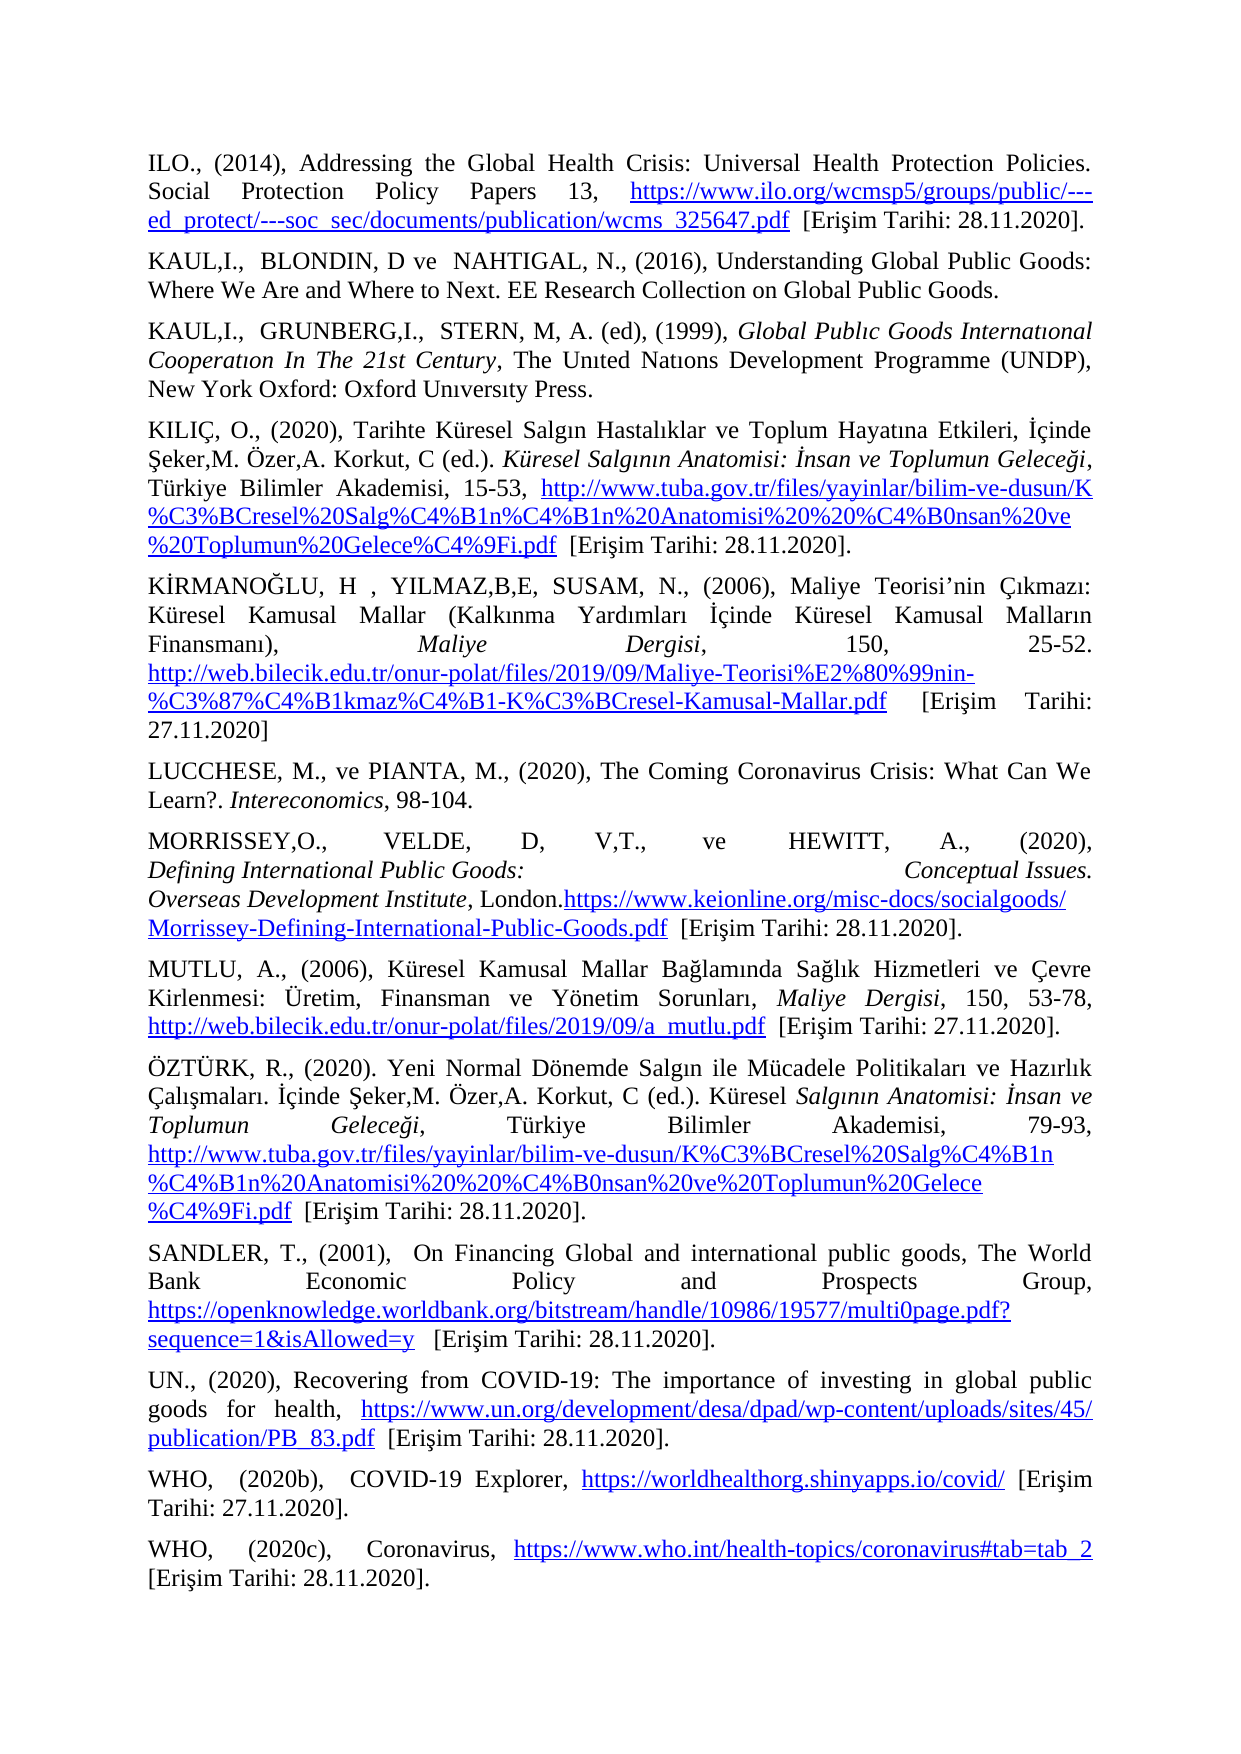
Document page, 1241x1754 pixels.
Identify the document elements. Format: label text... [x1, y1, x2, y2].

text WHO, (2020c), Coronavirus, https://www.who.int/health-topics/coronavirus#tab=tab_2 [Erişim Tarihi: 28.11.2020]. [148, 1534, 1093, 1591]
text KİRMANOĞLU, H , YILMAZ,B,E, SUSAM, N., (2006), Maliye Teorisi’nin Çıkmazı: Küresel Kamusal Mallar (Kalkınma Yardımları İçinde Küresel Kamusal Malların Finansmanı), Maliye Dergisi, 150, 25-52. http://web.bilecik.edu.tr/onur-polat/files/2019/09/Maliye-Teorisi%E2%80%99nin- %C3%87%C4%B1kmaz%C4%B1-K%C3%BCresel-Kamusal-Mallar.pdf [Erişim Tarihi: 27.11.2020] [148, 571, 1093, 744]
text KILIÇ, O., (2020), Tarihte Küresel Salgın Hastalıklar ve Toplum Hayatına Etkileri, İçinde Şeker,M. Özer,A. Korkut, C (ed.). Küresel Salgının Anatomisi: İnsan ve Toplumun Geleceği, Türkiye Bilimler Akademisi, 15-53, http://www.tuba.gov.tr/files/yayinlar/bilim-ve-dusun/K%C3%BCresel%20Salg%C4%B1n%C4%B1n%20Anatomisi%20%20%C4%B0nsan%20ve%20Toplumun%20Gelece%C4%9Fi.pdf [Erişim Tarihi: 28.11.2020]. [148, 415, 1093, 559]
text WHO, (2020b), COVID-19 Explorer, https://worldhealthorg.shinyapps.io/covid/ [Erişim Tarihi: 27.11.2020]. [148, 1464, 1093, 1521]
text UN., (2020), Recovering from COVID-19: The importance of investing in global public goods for health, https://www.un.org/development/desa/dpad/wp-content/uploads/sites/45/publication/PB_83.pdf [Erişim Tarihi: 28.11.2020]. [148, 1365, 1093, 1451]
text MORRISSEY,O., VELDE, D, V,T., ve HEWITT, A., (2020), Defining International Public Goods: Conceptual Issues. Overseas Development Institute, London.https://www.keionline.org/misc-docs/socialgoods/Morrissey-Defining-International-Public-Goods.pdf [Erişim Tarihi: 28.11.2020]. [148, 826, 1093, 941]
text ILO., (2014), Addressing the Global Health Crisis: Universal Health Protection Policies. Social Protection Policy Papers 13, https://www.ilo.org/wcmsp5/groups/public/---ed_protect/---soc_sec/documents/publication/wcms_325647.pdf [Erişim Tarihi: 28.11.2020]. [148, 148, 1093, 234]
text ÖZTÜRK, R., (2020). Yeni Normal Dönemde Salgın ile Mücadele Politikaları ve Hazırlık Çalışmaları. İçinde Şeker,M. Özer,A. Korkut, C (ed.). Küresel Salgının Anatomisi: İnsan ve Toplumun Geleceği, Türkiye Bilimler Akademisi, 79-93, http://www.tuba.gov.tr/files/yayinlar/bilim-ve-dusun/K%C3%BCresel%20Salg%C4%B1n%C4%B1n%20Anatomisi%20%20%C4%B0nsan%20ve%20Toplumun%20Gelece%C4%9Fi.pdf [Erişim Tarihi: 28.11.2020]. [148, 1053, 1093, 1225]
text LUCCHESE, M., ve PIANTA, M., (2020), The Coming Coronavirus Crisis: What Can We Learn?. Intereconomics, 98-104. [148, 756, 1093, 814]
text MUTLU, A., (2006), Küresel Kamusal Mallar Bağlamında Sağlık Hizmetleri ve Çevre Kirlenmesi: Üretim, Finansman ve Yönetim Sorunları, Maliye Dergisi, 150, 53-78, http://web.bilecik.edu.tr/onur-polat/files/2019/09/a_mutlu.pdf [Erişim Tarihi: 27.11.2020]. [148, 954, 1093, 1040]
text SANDLER, T., (2001), On Financing Global and international public goods, The World Bank Economic Policy and Prospects Group, https://openknowledge.worldbank.org/bitstream/handle/10986/19577/multi0page.pdf?sequence=1&isAllowed=y [Erişim Tarihi: 28.11.2020]. [148, 1238, 1093, 1353]
text KAUL,I., GRUNBERG,I., STERN, M, A. (ed), (1999), Global Publıc Goods Internatıonal Cooperatıon In The 21st Century, The Unıted Natıons Development Programme (UNDP), New York Oxford: Oxford Unıversıty Press. [148, 316, 1093, 403]
text KAUL,I., BLONDIN, D ve NAHTIGAL, N., (2016), Understanding Global Public Goods: Where We Are and Where to Next. EE Research Collection on Global Public Goods. [148, 246, 1093, 304]
